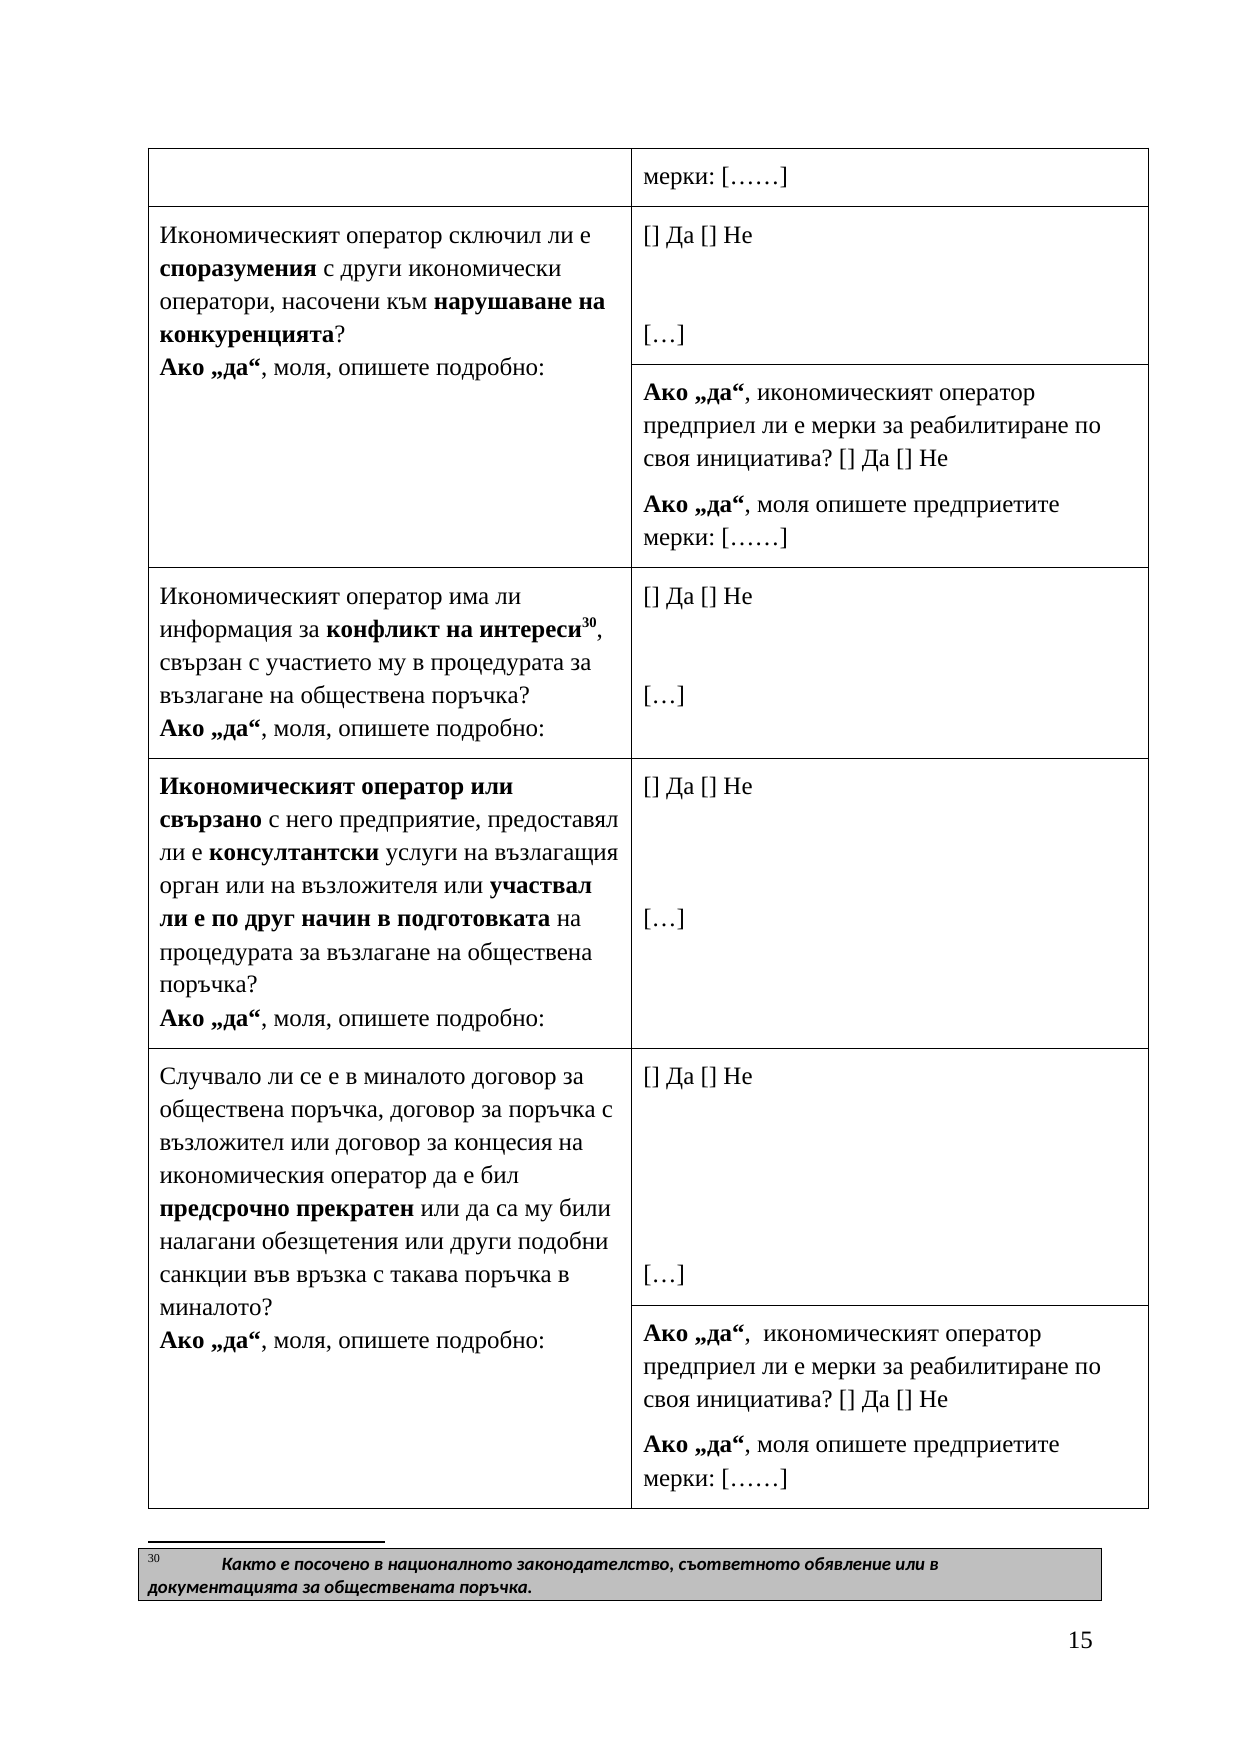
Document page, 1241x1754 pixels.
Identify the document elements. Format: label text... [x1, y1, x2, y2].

table_cell [] Да [] Не […] [632, 568, 1148, 758]
table_cell Икономическият оператор има ли информация за конфликт на интереси, свързан с участието му в процедурата за възлагане на обществена поръчка? Ако „да“, моля, опишете подробно: [149, 568, 631, 758]
table_cell [] Да [] Не […] [632, 759, 1148, 1048]
table_cell Икономическият оператор сключил ли е споразумения с други икономически оператори, насочени към нарушаване на конкуренцията? Ако „да“, моля, опишете подробно: [149, 207, 631, 567]
table_cell [] Да [] Не […] [632, 1049, 1148, 1304]
table_cell Икономическият оператор или свързано с него предприятие, предоставял ли е консултантски услуги на възлагащия орган или на възложителя или участвал ли е по друг начин в подготовката на процедурата за възлагане на обществена поръчка? Ако „да“, моля, опишете подробно: [149, 759, 631, 1048]
table_cell Случвало ли се е в миналото договор за обществена поръчка, договор за поръчка с възложител или договор за концесия на икономическия оператор да е бил предсрочно прекратен или да са му били налагани обезщетения или други подобни санкции във връзка с такава поръчка в миналото? Ако „да“, моля, опишете подробно: [149, 1049, 631, 1508]
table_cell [632, 149, 1148, 206]
table_cell [] Да [] Не […] [632, 207, 1148, 364]
